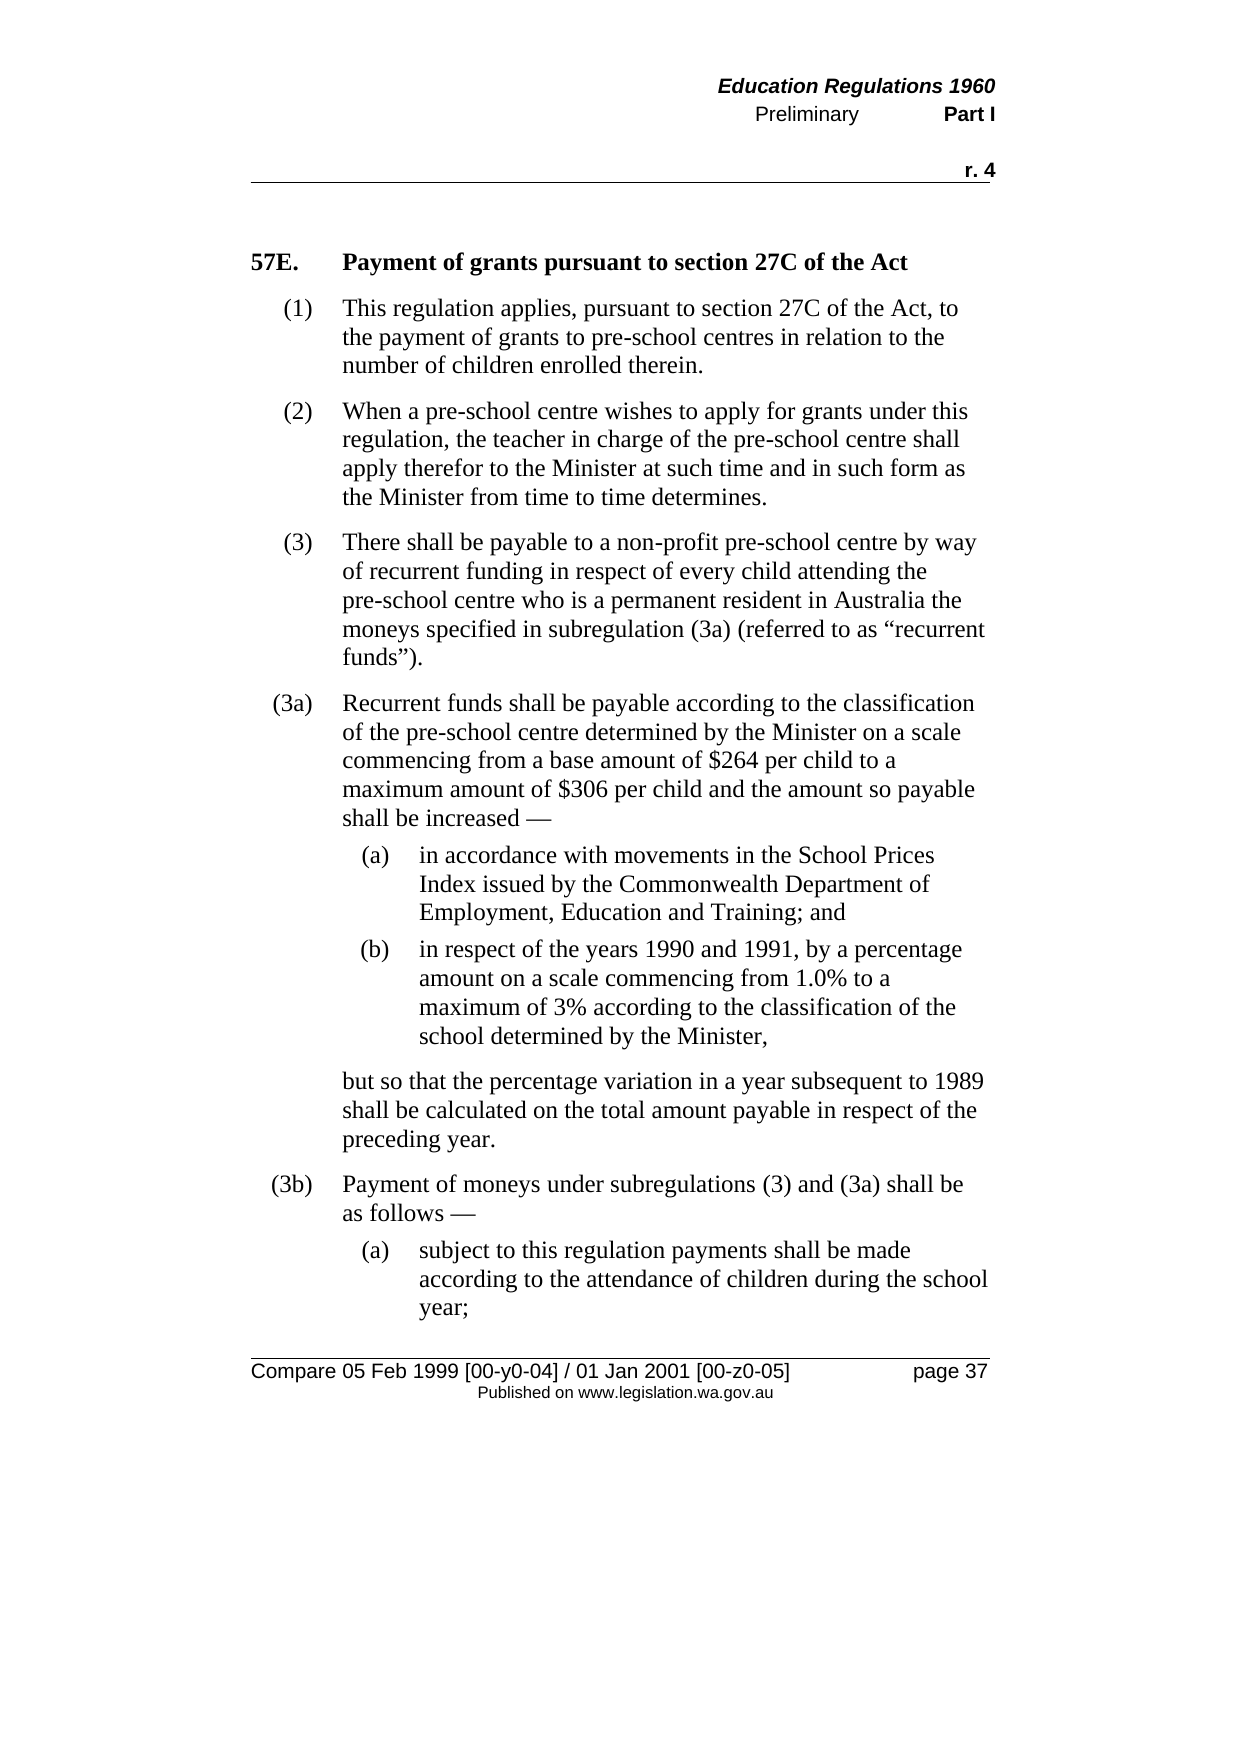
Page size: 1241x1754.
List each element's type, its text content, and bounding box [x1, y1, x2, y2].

text (3b) Payment of moneys under subregulations (3) and (3a) shall be as follows — [251, 1169, 990, 1227]
text (a) in accordance with movements in the School Prices Index issued by the Commonwealth Department of Employment, Education and Training; and [251, 840, 990, 926]
text (2) When a pre-school centre wishes to apply for grants under this regulation, the teacher in charge of the pre-school centre shall apply therefor to the Minister at such time and in such form as the Minister from time to time determines. [251, 396, 990, 511]
text (a) subject to this regulation payments shall be made according to the attendance of children during the school year; [251, 1235, 990, 1321]
text (1) This regulation applies, pursuant to section 27C of the Act, to the payment of grants to pre-school centres in relation to the number of children enrolled therein. [251, 293, 990, 379]
text but so that the percentage variation in a year subsequent to 1989 shall be calculated on the total amount payable in respect of the preceding year. [251, 1066, 990, 1152]
subtitle 57E. Payment of grants pursuant to section 27C of the Act [251, 247, 990, 276]
text (b) in respect of the years 1990 and 1991, by a percentage amount on a scale commencing from 1.0% to a maximum of 3% according to the classification of the school determined by the Minister, [251, 934, 990, 1049]
text (3) There shall be payable to a non-profit pre-school centre by way of recurrent funding in respect of every child attending the pre-school centre who is a permanent resident in Australia the moneys specified in subregulation (3a) (referred to as “recurrent funds”). [251, 527, 990, 671]
text (3a) Recurrent funds shall be payable according to the classification of the pre-school centre determined by the Minister on a scale commencing from a base amount of $264 per child to a maximum amount of $306 per child and the amount so payable shall be increased — [251, 688, 990, 832]
